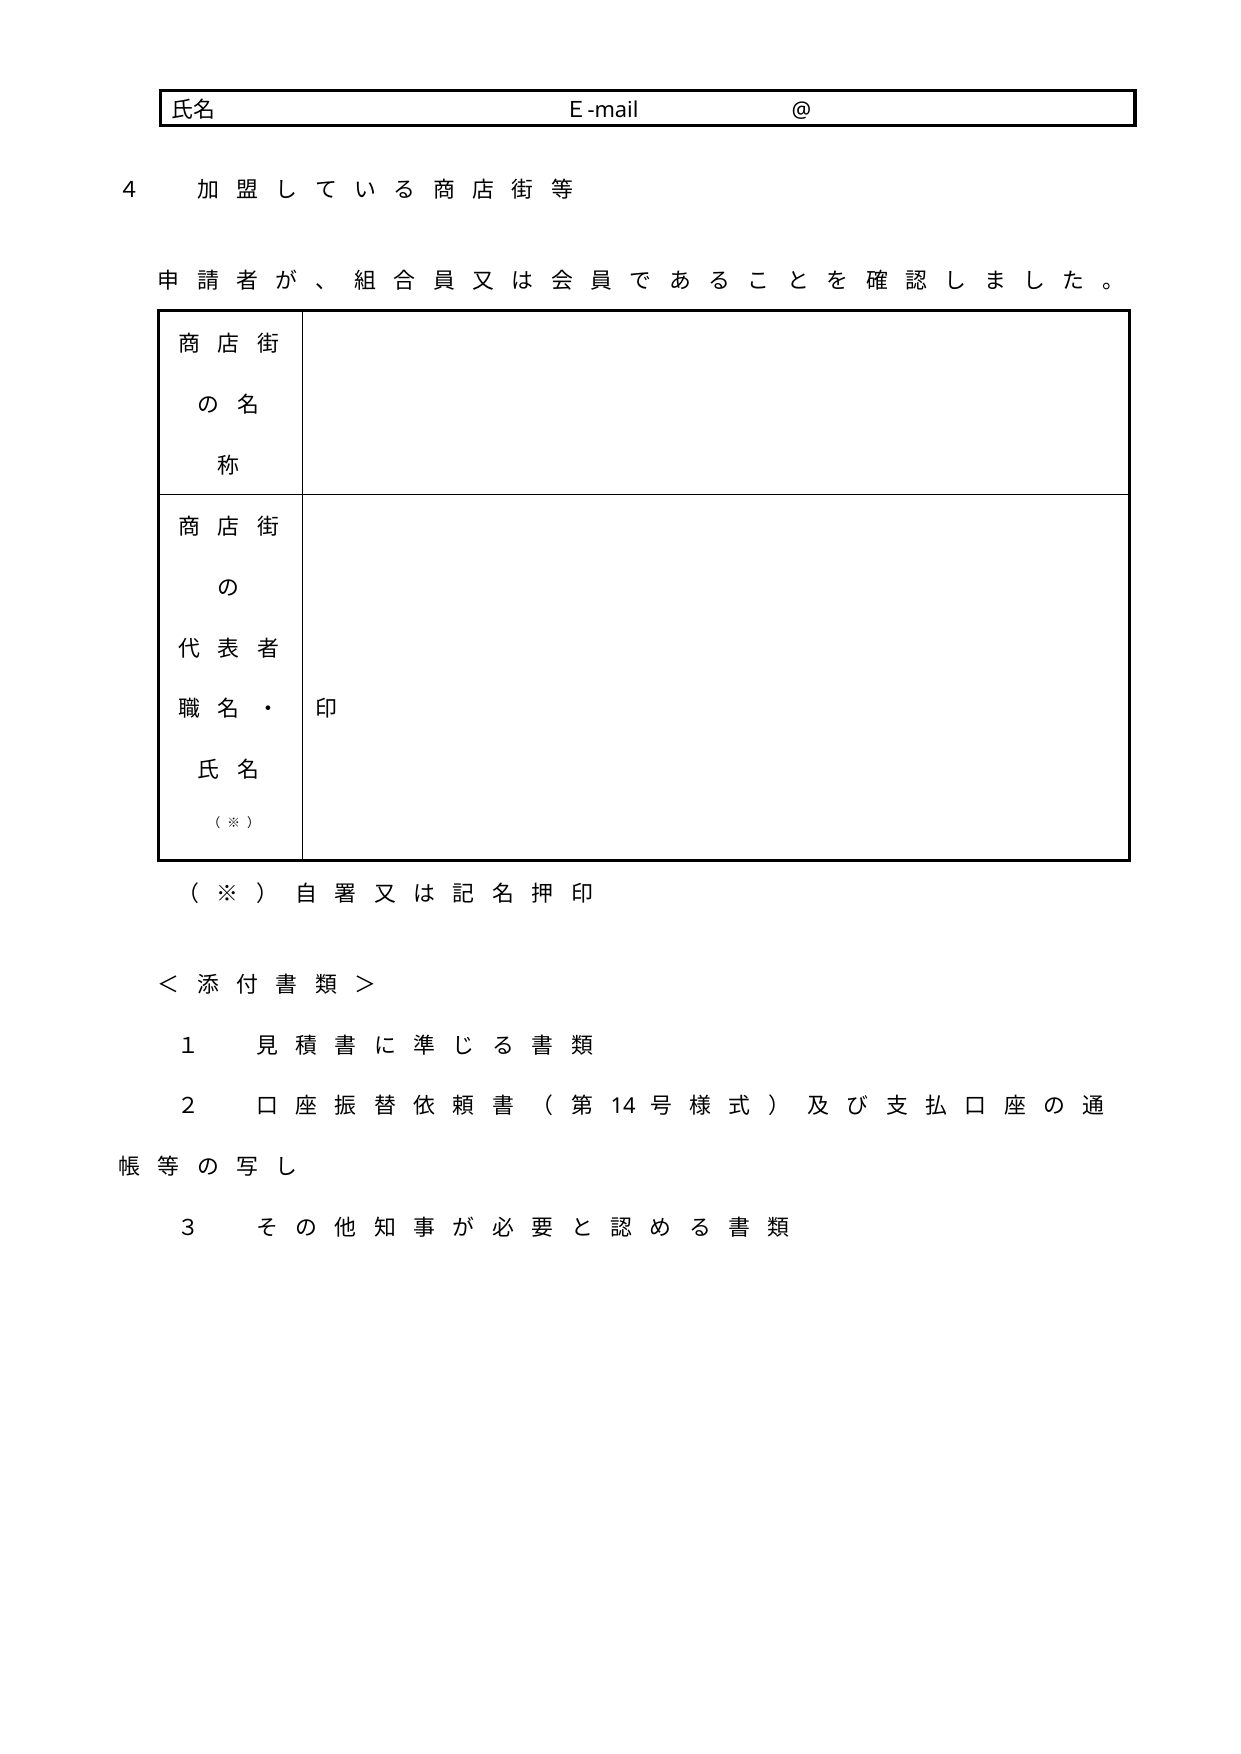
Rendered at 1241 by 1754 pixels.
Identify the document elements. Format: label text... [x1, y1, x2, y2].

table_cell 印 [303, 495, 1128, 858]
text ４ 加盟している商店街等 [118, 157, 1122, 218]
table_header [303, 312, 1128, 494]
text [118, 1195, 1122, 1256]
text （※）自署又は記名押印 [118, 862, 1122, 922]
table_cell 商店街の 代表者 職名・氏名（※） [160, 495, 302, 858]
text 申請者が、組合員又は会員であることを確認しました。 [118, 248, 1122, 309]
text １ 見積書に準じる書類 [118, 1013, 1122, 1074]
text ＜添付書類＞ [118, 953, 1122, 1013]
text ２ 口座振替依頼書（第14号様式）及び支払口座の通帳等の写し [118, 1074, 1122, 1195]
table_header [162, 92, 1133, 124]
table_header 商店街の名称 [160, 312, 302, 494]
